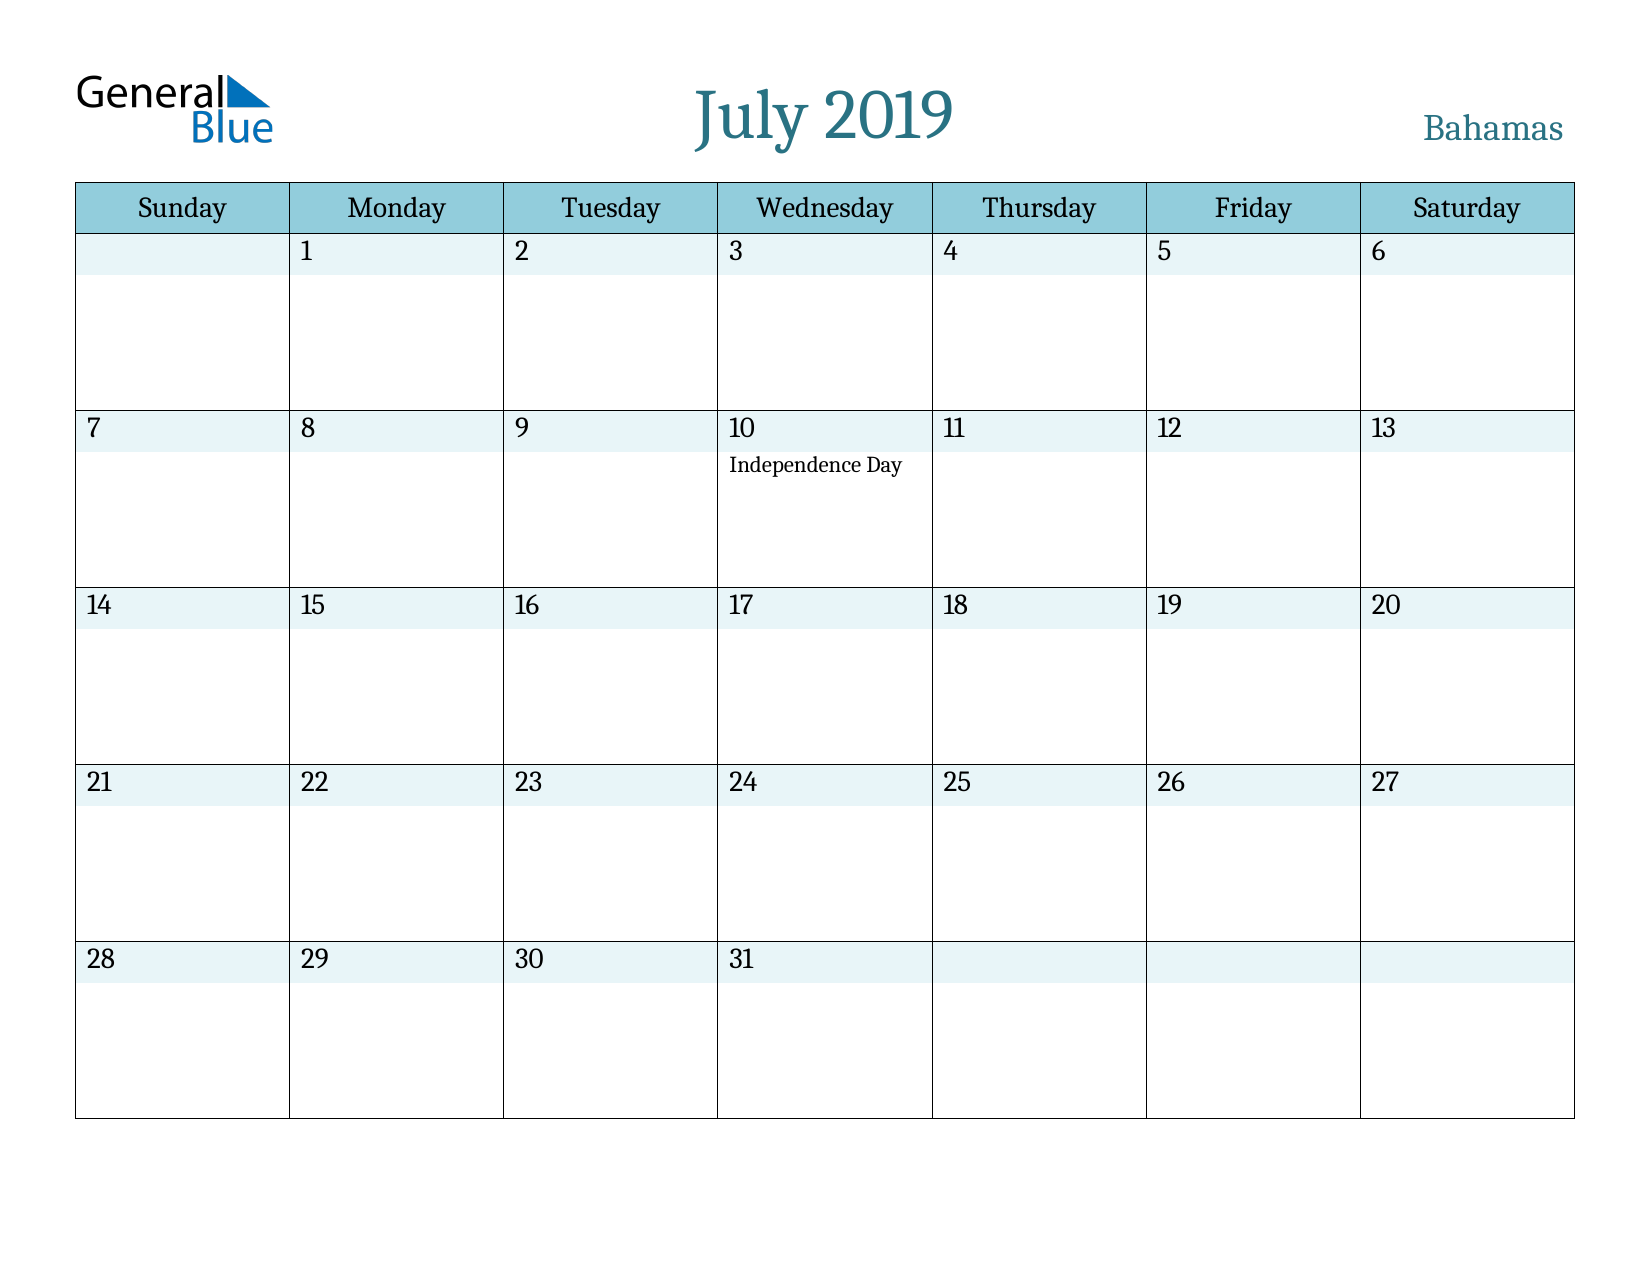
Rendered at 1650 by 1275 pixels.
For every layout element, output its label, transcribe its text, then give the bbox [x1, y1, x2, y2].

table_cell [1361, 806, 1574, 941]
table_cell [290, 806, 503, 941]
table_cell [933, 983, 1146, 1118]
table_cell [1361, 983, 1574, 1118]
table_cell 12 [1147, 411, 1360, 452]
table_cell [76, 275, 289, 410]
table_cell [718, 629, 932, 764]
table_cell [718, 983, 932, 1118]
table_cell 3 [718, 234, 932, 275]
table_cell 14 [76, 588, 289, 629]
table_cell 27 [1361, 765, 1574, 806]
table_cell [76, 806, 289, 941]
table_cell Friday [1147, 183, 1360, 233]
table_cell Wednesday [718, 183, 932, 233]
table_cell 11 [933, 411, 1146, 452]
table_cell [504, 806, 717, 941]
table_cell 20 [1361, 588, 1574, 629]
table_cell 22 [290, 765, 503, 806]
table_cell 23 [504, 765, 717, 806]
table_cell 21 [76, 765, 289, 806]
table_cell 4 [933, 234, 1146, 275]
table_cell Sunday [76, 183, 289, 233]
table_cell [1361, 942, 1574, 983]
table_cell 5 [1147, 234, 1360, 275]
table_cell [76, 452, 289, 587]
table_cell 31 [718, 942, 932, 983]
table_cell Saturday [1361, 183, 1574, 233]
table_cell [718, 806, 932, 941]
table_cell [1147, 629, 1360, 764]
table_cell [1361, 629, 1574, 764]
table_cell [933, 629, 1146, 764]
table_cell [1147, 452, 1360, 587]
table_cell 2 [504, 234, 717, 275]
table_cell [1361, 275, 1574, 410]
table_cell Tuesday [504, 183, 717, 233]
table_cell [290, 629, 503, 764]
table_cell [1147, 942, 1360, 983]
table_cell [1147, 806, 1360, 941]
table_cell 6 [1361, 234, 1574, 275]
table_cell 26 [1147, 765, 1360, 806]
table_cell [933, 806, 1146, 941]
table_cell [504, 983, 717, 1118]
table_header Bahamas [1146, 75, 1574, 182]
table_cell 15 [290, 588, 503, 629]
table_cell Thursday [933, 183, 1146, 233]
table_cell [504, 275, 717, 410]
table_cell Monday [290, 183, 503, 233]
table_header July 2019 [504, 75, 1146, 182]
table_cell 16 [504, 588, 717, 629]
table_cell [1147, 275, 1360, 410]
table_cell [76, 234, 289, 275]
table_cell [1147, 983, 1360, 1118]
table_cell [290, 452, 503, 587]
table_cell [1361, 452, 1574, 587]
table_cell 9 [504, 411, 717, 452]
table_cell 13 [1361, 411, 1574, 452]
table_cell [76, 629, 289, 764]
table_cell 1 [290, 234, 503, 275]
table_cell 18 [933, 588, 1146, 629]
table_cell [933, 942, 1146, 983]
table_cell 28 [76, 942, 289, 983]
table_cell 30 [504, 942, 717, 983]
table_cell 10 [718, 411, 932, 452]
table_cell [933, 452, 1146, 587]
table_cell [76, 983, 289, 1118]
picture [77, 75, 273, 143]
table_cell Independence Day [718, 452, 932, 587]
table_cell [504, 452, 717, 587]
table_cell [504, 629, 717, 764]
table_cell 25 [933, 765, 1146, 806]
table_header [76, 75, 503, 182]
table_cell 7 [76, 411, 289, 452]
table_cell 19 [1147, 588, 1360, 629]
table_cell 17 [718, 588, 932, 629]
table_cell [718, 275, 932, 410]
table_cell [933, 275, 1146, 410]
table_cell 8 [290, 411, 503, 452]
table_cell [290, 275, 503, 410]
table_cell 24 [718, 765, 932, 806]
table_cell [290, 983, 503, 1118]
table_cell 29 [290, 942, 503, 983]
